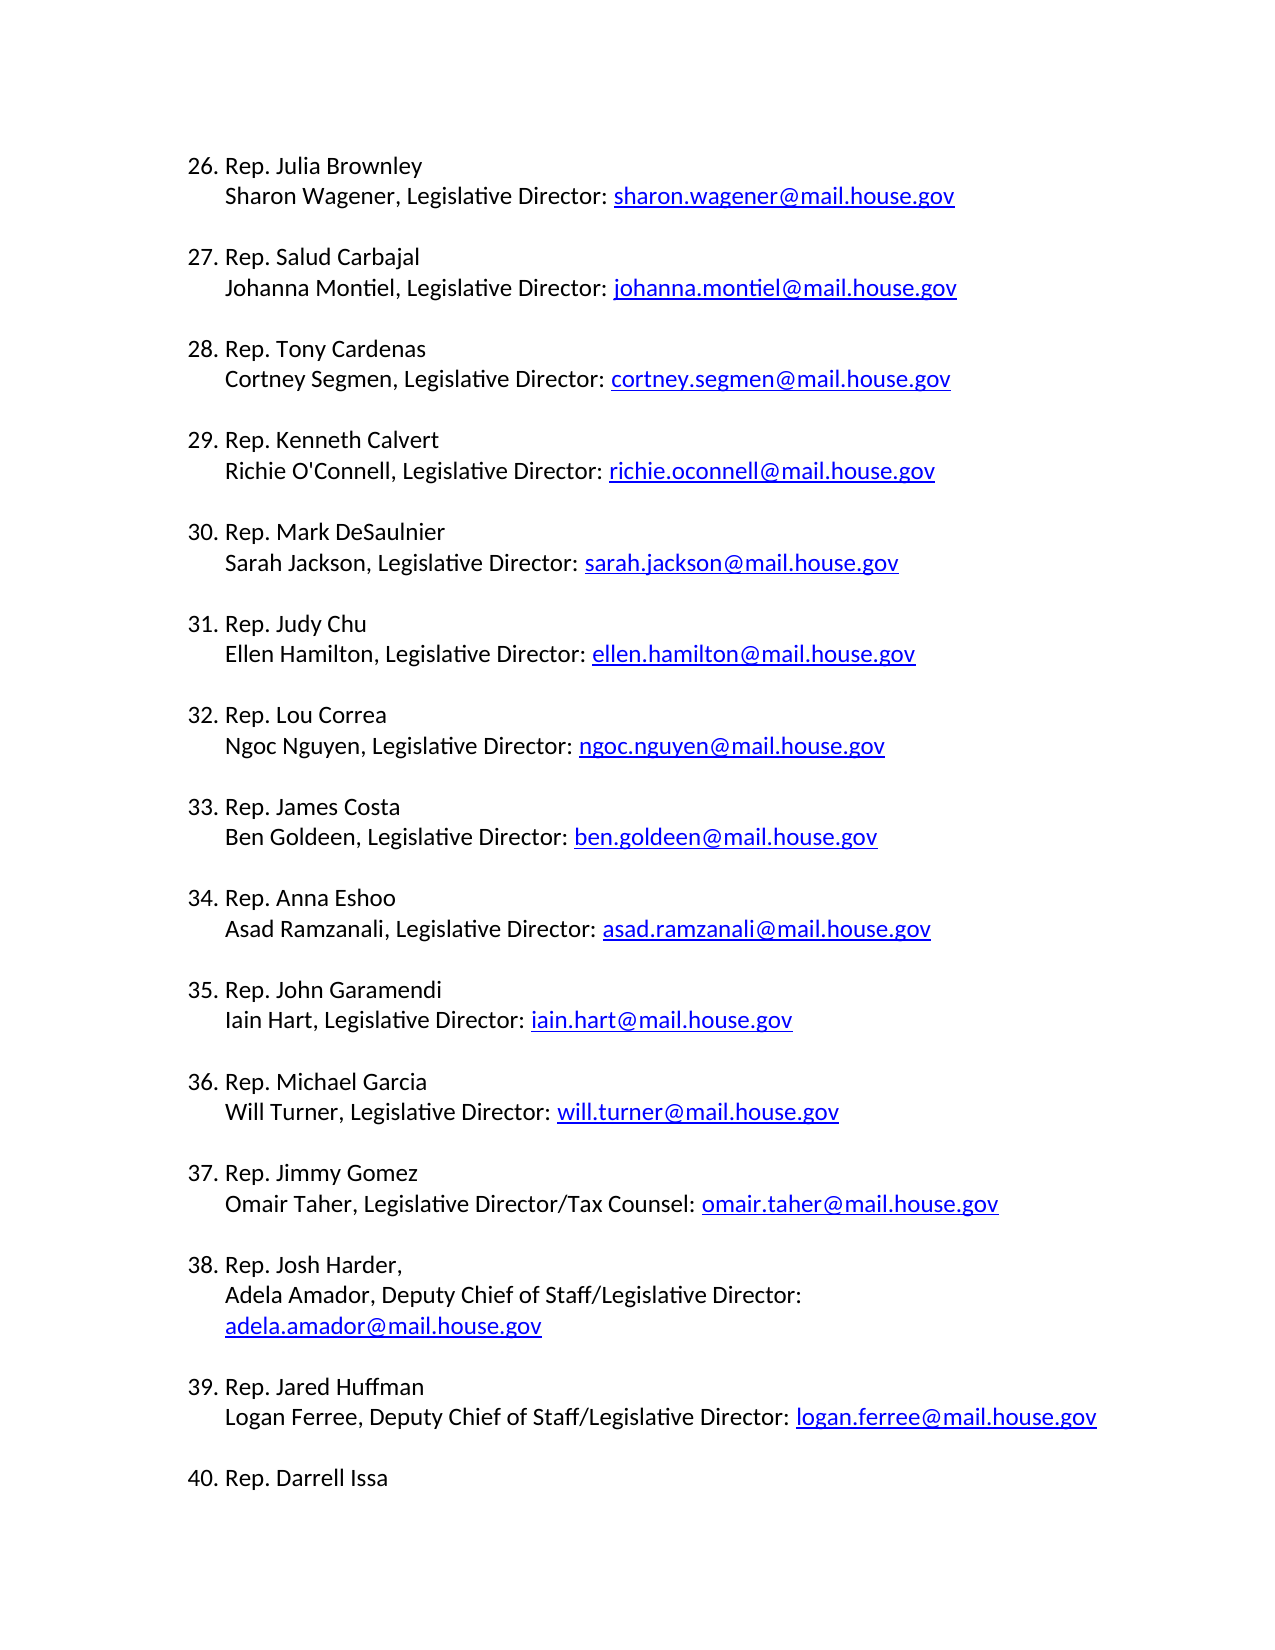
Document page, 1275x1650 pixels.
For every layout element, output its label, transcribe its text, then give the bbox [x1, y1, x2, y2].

text Asad Ramzanali, Legislative Director: asad.ramzanali@mail.house.gov [187, 913, 1125, 943]
text Ellen Hamilton, Legislative Director: ellen.hamilton@mail.house.gov [187, 638, 1125, 669]
text Will Turner, Legislative Director: will.turner@mail.house.gov [187, 1096, 1125, 1127]
text Iain Hart, Legislative Director: iain.hart@mail.house.gov [187, 1004, 1125, 1035]
list Rep. Kenneth Calvert [187, 425, 1125, 455]
text Adela Amador, Deputy Chief of Staff/Legislative Director: adela.amador@mail.house.gov [225, 1279, 1125, 1340]
text Richie O'Connell, Legislative Director: richie.oconnell@mail.house.gov [187, 455, 1125, 486]
text Sarah Jackson, Legislative Director: sarah.jackson@mail.house.gov [187, 547, 1125, 577]
list Rep. Darrell Issa [187, 1462, 1125, 1493]
list Rep. Jared Huffman [187, 1371, 1125, 1401]
list Rep. Anna Eshoo [187, 882, 1125, 913]
list Rep. James Costa [187, 791, 1125, 821]
list Rep. Lou Correa [187, 699, 1125, 730]
text Sharon Wagener, Legislative Director: sharon.wagener@mail.house.gov [187, 181, 1125, 211]
text Johanna Montiel, Legislative Director: johanna.montiel@mail.house.gov [187, 272, 1125, 303]
list Rep. Tony Cardenas [187, 333, 1125, 364]
list Rep. Judy Chu [187, 608, 1125, 638]
list Rep. John Garamendi [187, 974, 1125, 1004]
list Cortney Segmen, Legislative Director: cortney.segmen@mail.house.gov [225, 364, 1125, 394]
list Rep. Michael Garcia [187, 1066, 1125, 1096]
list Ngoc Nguyen, Legislative Director: ngoc.nguyen@mail.house.gov [225, 730, 1125, 791]
text Ben Goldeen, Legislative Director: ben.goldeen@mail.house.gov [187, 821, 1125, 852]
list Rep. Salud Carbajal [187, 242, 1125, 272]
list Rep. Julia Brownley [187, 150, 1125, 181]
list Rep. Jimmy Gomez Omair Taher, Legislative Director/Tax Counsel: omair.taher@mail.house.gov [187, 1157, 1125, 1218]
list Rep. Josh Harder, [187, 1249, 1125, 1279]
text Logan Ferree, Deputy Chief of Staff/Legislative Director: logan.ferree@mail.house.gov [187, 1401, 1125, 1432]
list Rep. Mark DeSaulnier [187, 516, 1125, 547]
